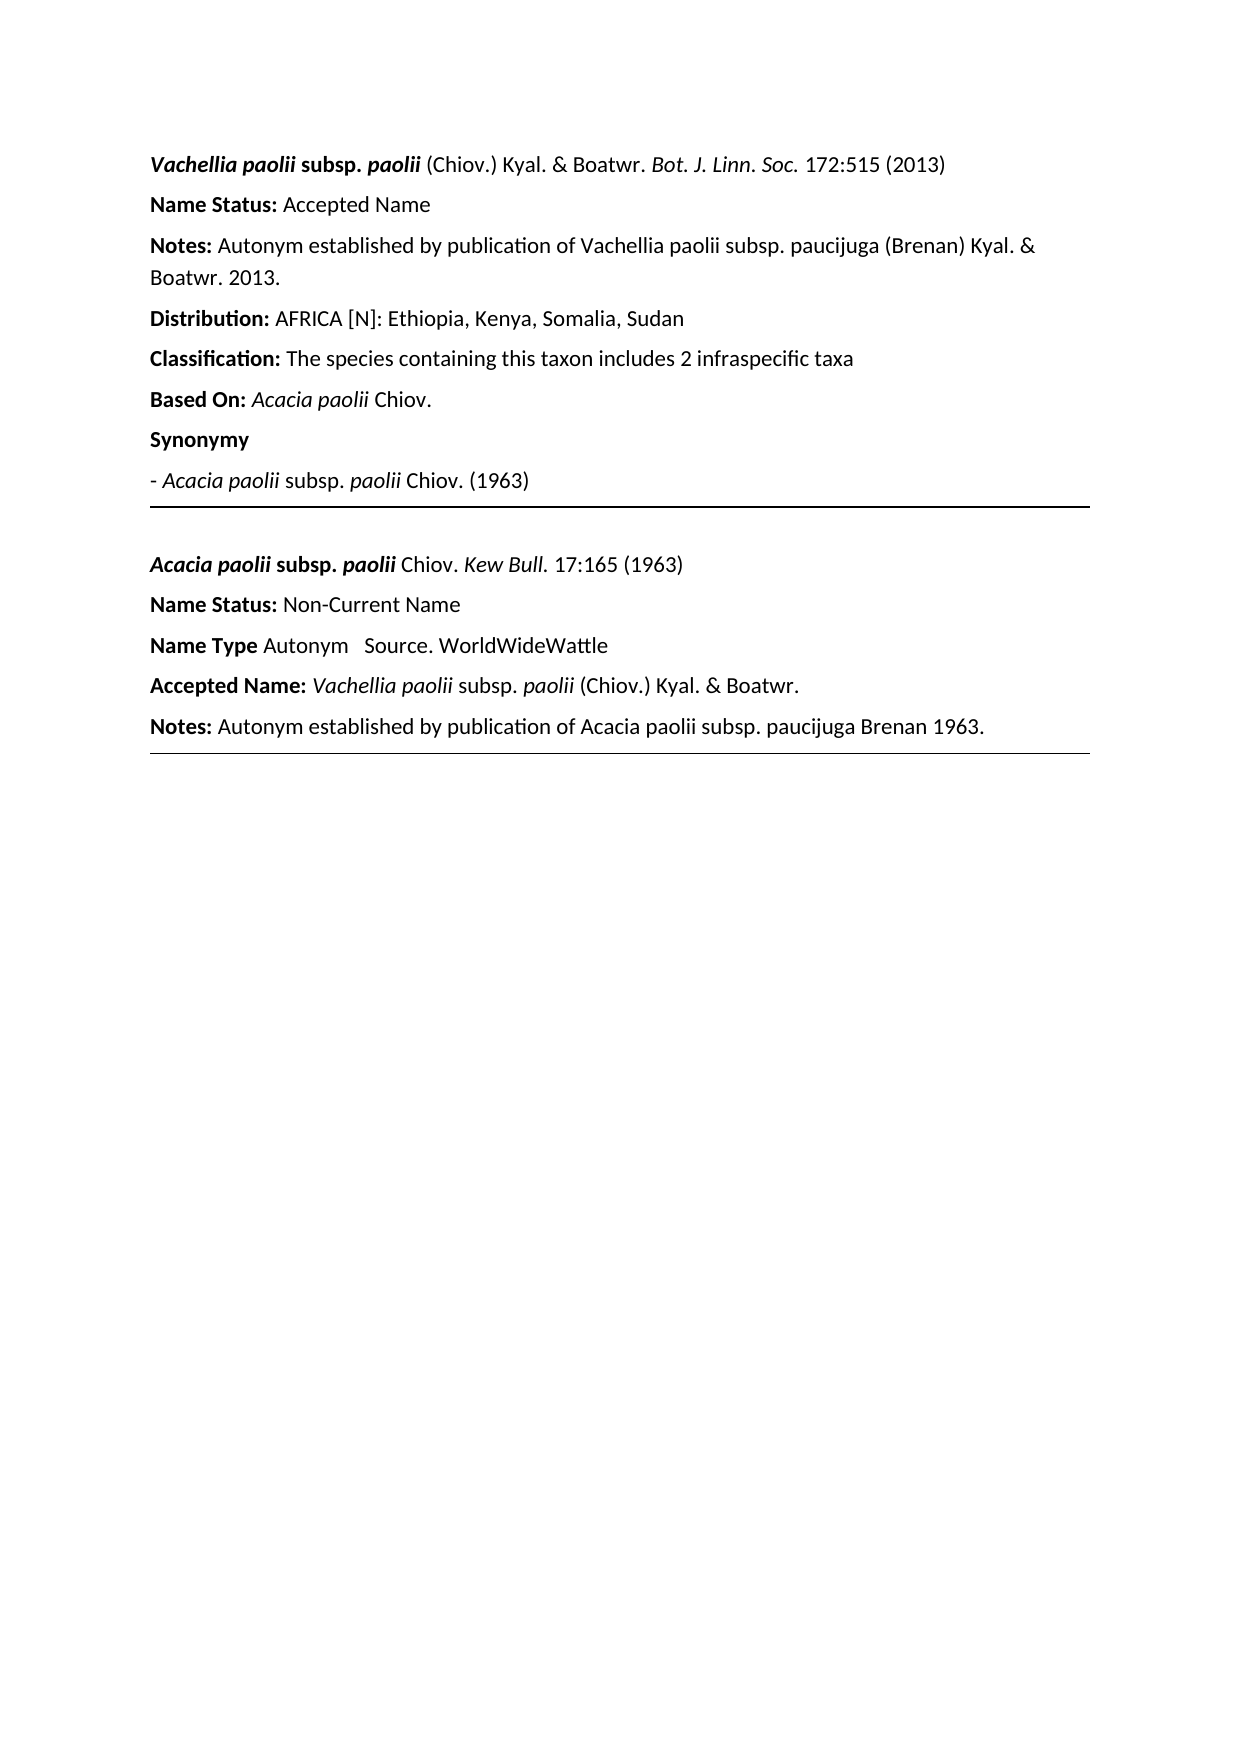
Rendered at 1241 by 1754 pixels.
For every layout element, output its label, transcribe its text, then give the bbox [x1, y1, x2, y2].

text Notes: Autonym established by publication of Acacia paolii subsp. paucijuga Brenan 1963. [150, 712, 1090, 740]
text Name Type Autonym Source. WorldWideWattle [150, 631, 1090, 659]
text Accepted Name: Vachellia paolii subsp. paolii (Chiov.) Kyal. & Boatwr. [150, 672, 1090, 699]
text Distribution: AFRICA [N]: Ethiopia, Kenya, Somalia, Sudan [150, 304, 1090, 332]
text Synonymy [150, 425, 1090, 453]
text Acacia paolii subsp. paolii Chiov. Kew Bull. 17:165 (1963) [150, 550, 1090, 578]
text - Acacia paolii subsp. paolii Chiov. (1963) [150, 466, 1090, 494]
text Based On: Acacia paolii Chiov. [150, 385, 1090, 413]
text Name Status: Accepted Name [150, 191, 1090, 218]
text Vachellia paolii subsp. paolii (Chiov.) Kyal. & Boatwr. Bot. J. Linn. Soc. 172:515 (2013) [150, 150, 1090, 178]
text Classification: The species containing this taxon includes 2 infraspecific taxa [150, 344, 1090, 372]
text Name Status: Non-Current Name [150, 591, 1090, 618]
text Notes: Autonym established by publication of Vachellia paolii subsp. paucijuga (Brenan) Kyal. & Boatwr. 2013. [150, 231, 1090, 291]
